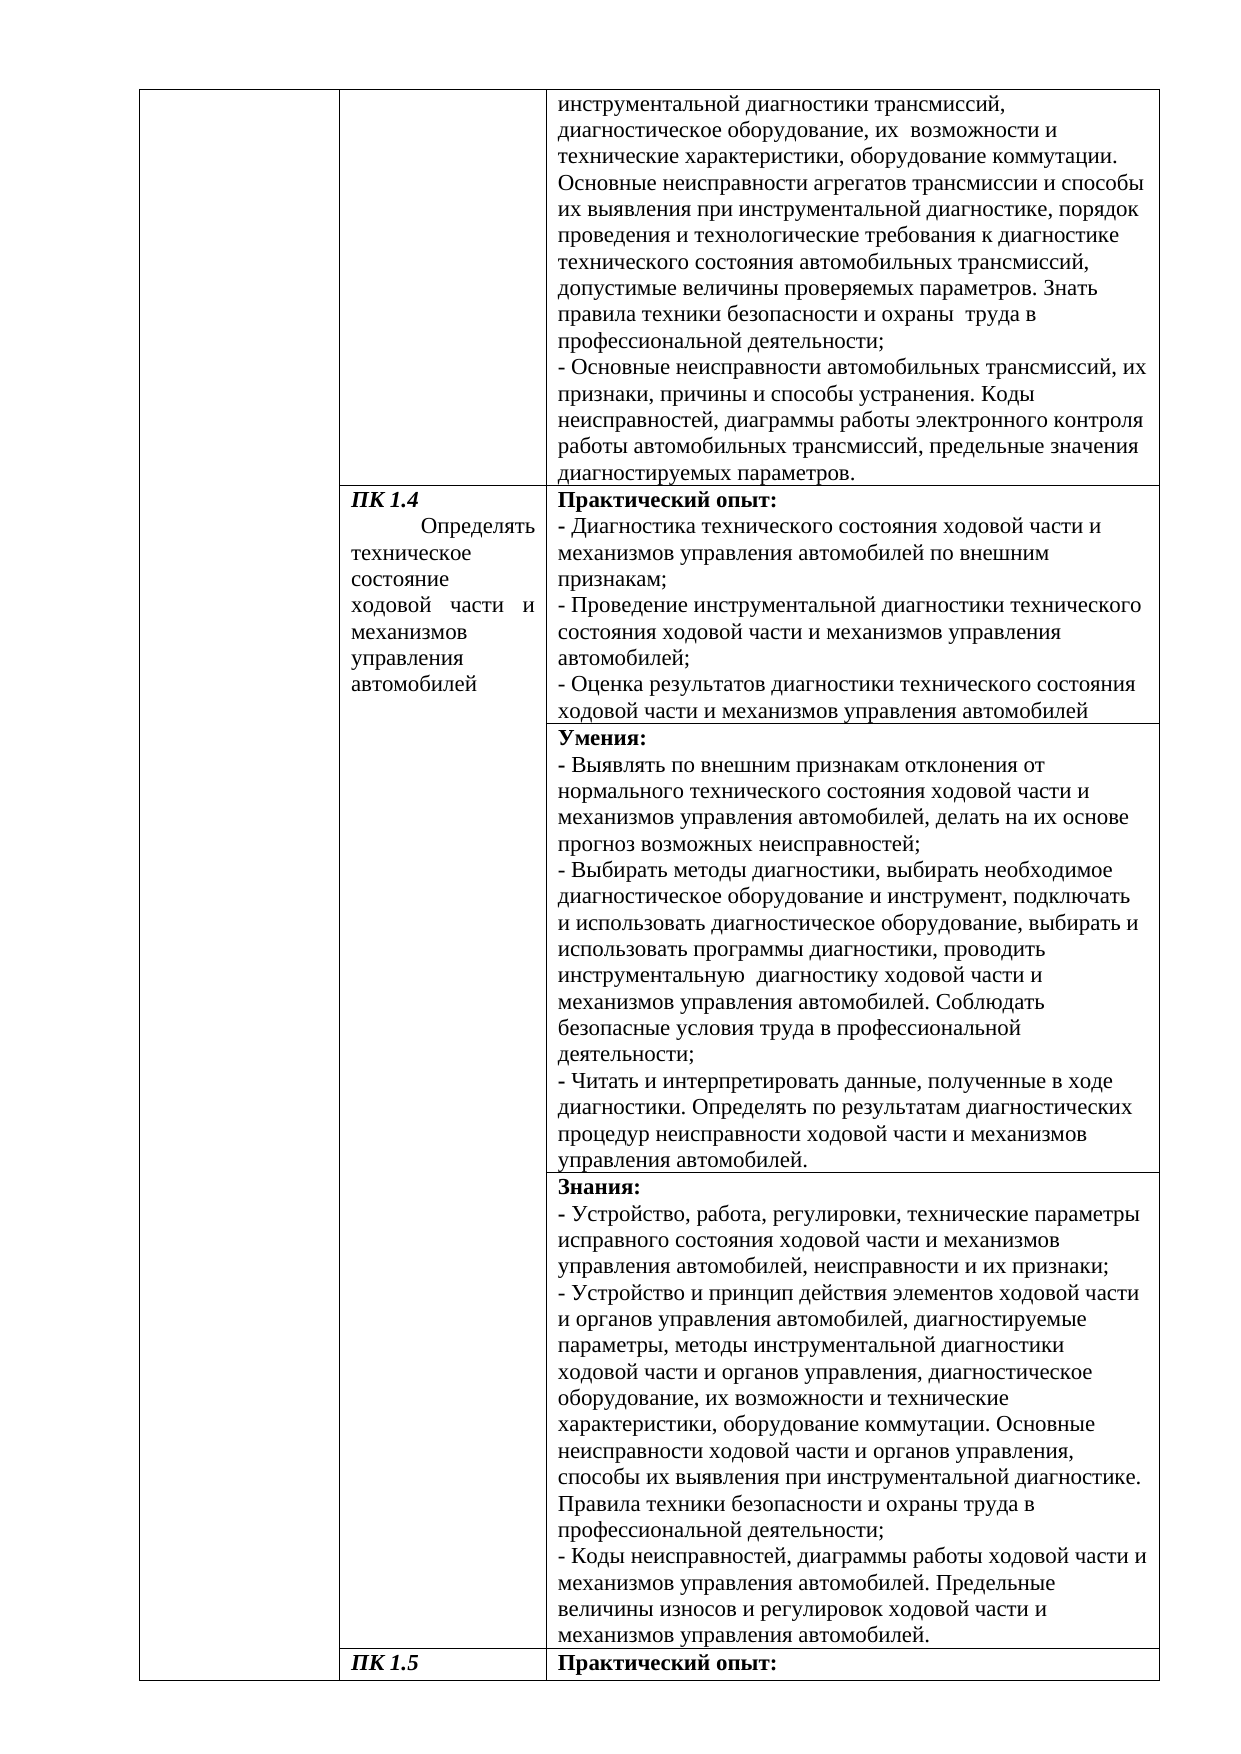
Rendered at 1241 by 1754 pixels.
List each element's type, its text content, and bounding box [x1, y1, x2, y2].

table_cell Умения: - Выявлять по внешним признакам отклонения от нормального технического состояния ходовой части и механизмов управления автомобилей, делать на их основе прогноз возможных неисправностей; - Выбирать методы диагностики, выбирать необходимое диагностическое оборудование и инструмент, подключать и использовать диагностическое оборудование, выбирать и использовать программы диагностики, проводить инструментальную диагностику ходовой части и механизмов управления автомобилей. Соблюдать безопасные условия труда в профессиональной деятельности; - Читать и интерпретировать данные, полученные в ходе диагностики. Определять по результатам диагностических процедур неисправности ходовой части и механизмов управления автомобилей. [547, 724, 1159, 1172]
table_cell Знания: - Устройство, работа, регулировки, технические параметры исправного состояния ходовой части и механизмов управления автомобилей, неисправности и их признаки; - Устройство и принцип действия элементов ходовой части и органов управления автомобилей, диагностируемые параметры, методы инструментальной диагностики ходовой части и органов управления, диагностическое оборудование, их возможности и технические характеристики, оборудование коммутации. Основные неисправности ходовой части и органов управления, способы их выявления при инструментальной диагностике. Правила техники безопасности и охраны труда в профессиональной деятельности; - Коды неисправностей, диаграммы работы ходовой части и механизмов управления автомобилей. Предельные величины износов и регулировок ходовой части и механизмов управления автомобилей. [547, 1173, 1159, 1648]
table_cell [547, 1649, 1159, 1679]
table_cell Практический опыт: - Диагностика технического состояния ходовой части и механизмов управления автомобилей по внешним признакам; - Проведение инструментальной диагностики технического состояния ходовой части и механизмов управления автомобилей; - Оценка результатов диагностики технического состояния ходовой части и механизмов управления автомобилей [547, 486, 1159, 723]
table_cell ПК 1.4 Определять техническое состояние ходовой части и механизмов управления автомобилей [340, 486, 546, 1648]
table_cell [547, 90, 1159, 485]
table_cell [340, 1649, 546, 1679]
